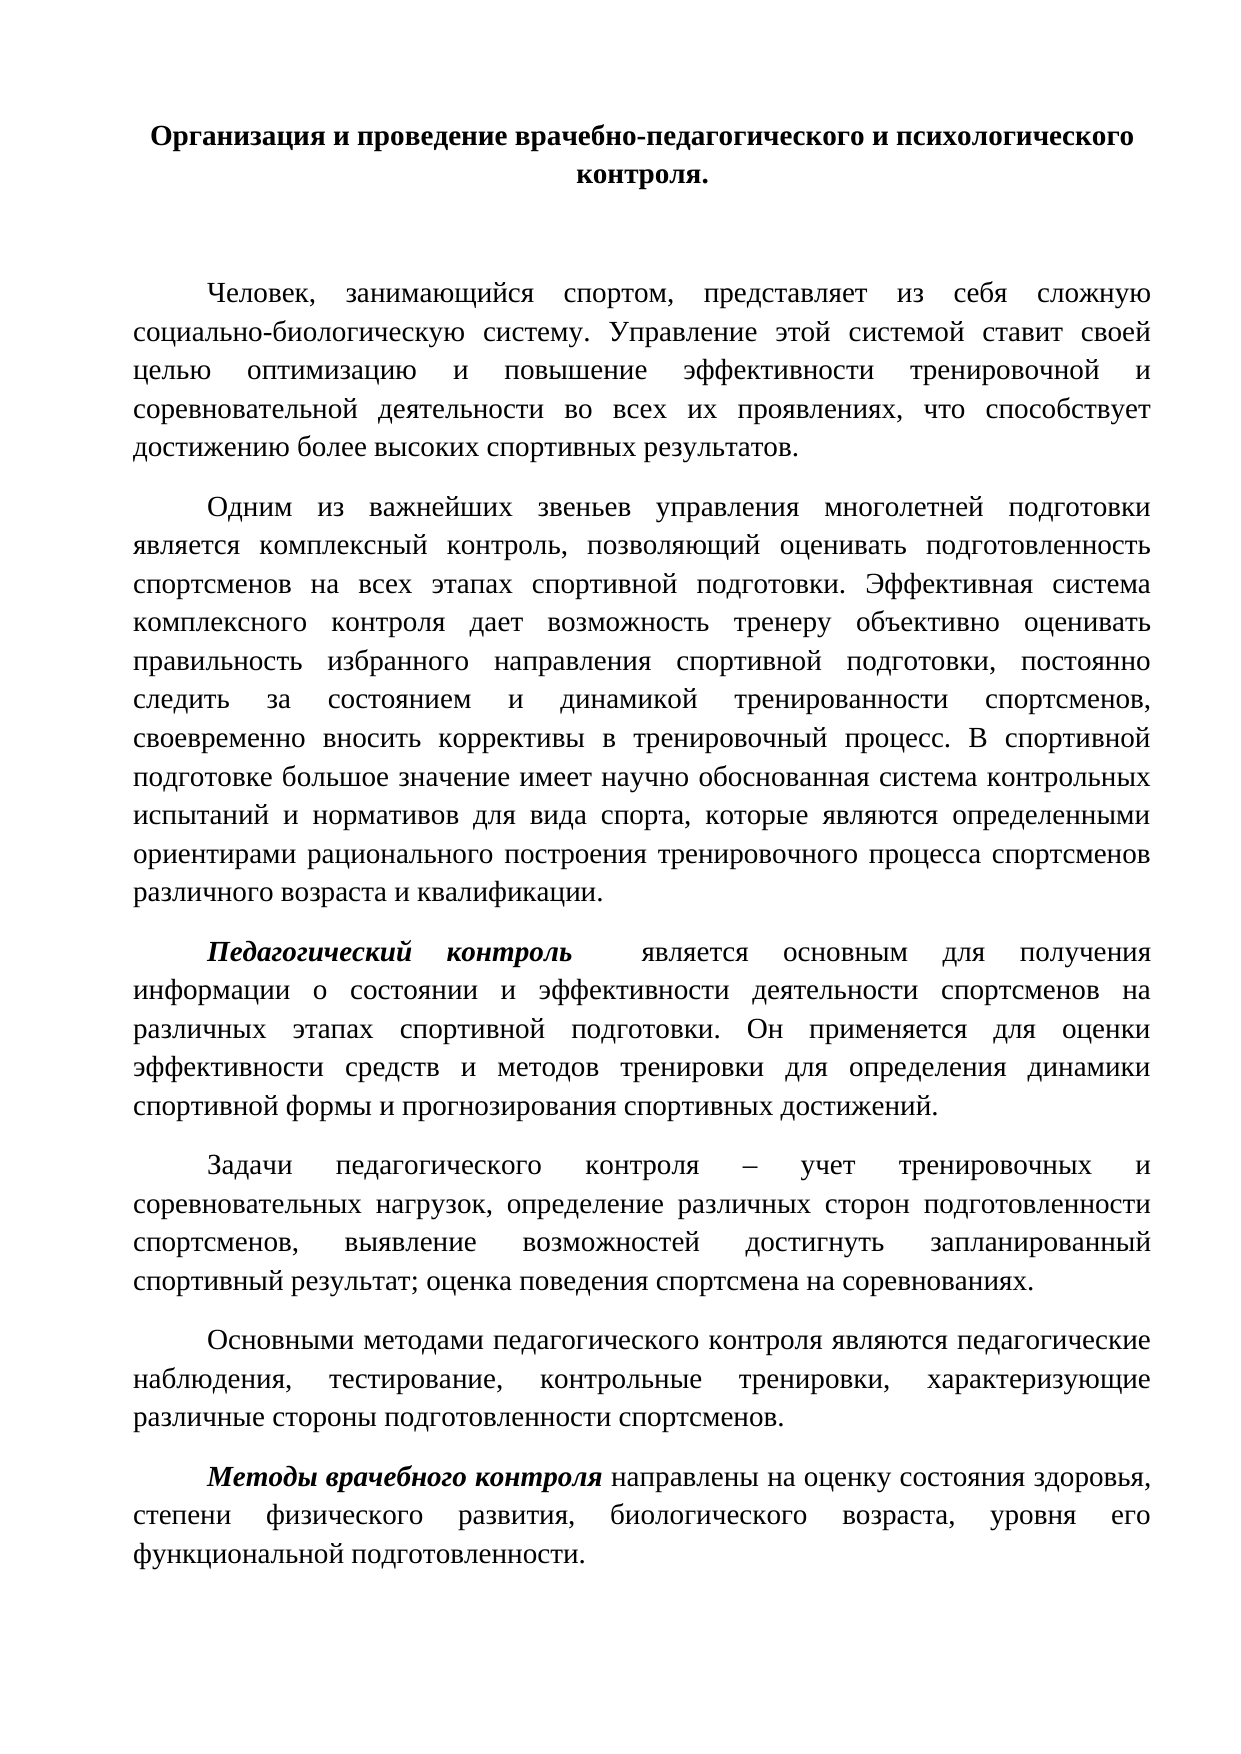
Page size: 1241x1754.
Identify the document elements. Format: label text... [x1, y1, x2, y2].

text Организация и проведение врачебно-педагогического и психологического контроля. [133, 118, 1152, 190]
text Педагогический контроль является основным для получения информации о состоянии и эффективности деятельности спортсменов на различных этапах спортивной подготовки. Он применяется для оценки эффективности средств и методов тренировки для определения динамики спортивной формы и прогнозирования спортивных достижений. [133, 934, 1152, 1121]
text Основными методами педагогического контроля являются педагогические наблюдения, тестирование, контрольные тренировки, характеризующие различные стороны подготовленности спортсменов. [133, 1322, 1152, 1433]
text Человек, занимающийся спортом, представляет из себя сложную социально-биологическую систему. Управление этой системой ставит своей целью оптимизацию и повышение эффективности тренировочной и соревновательной деятельности во всех их проявлениях, что способствует достижению более высоких спортивных результатов. [133, 275, 1152, 463]
text Методы врачебного контроля направлены на оценку состояния здоровья, степени физического развития, биологического возраста, уровня его функциональной подготовленности. [133, 1459, 1152, 1569]
text Задачи педагогического контроля – учет тренировочных и соревновательных нагрузок, определение различных сторон подготовленности спортсменов, выявление возможностей достигнуть запланированный спортивный результат; оценка поведения спортсмена на соревнованиях. [133, 1147, 1152, 1296]
text Одним из важнейших звеньев управления многолетней подготовки является комплексный контроль, позволяющий оценивать подготовленность спортсменов на всех этапах спортивной подготовки. Эффективная система комплексного контроля дает возможность тренеру объективно оценивать правильность избранного направления спортивной подготовки, постоянно следить за состоянием и динамикой тренированности спортсменов, своевременно вносить коррективы в тренировочный процесс. В спортивной подготовке большое значение имеет научно обоснованная система контрольных испытаний и нормативов для вида спорта, которые являются определенными ориентирами рационального построения тренировочного процесса спортсменов различного возраста и квалификации. [133, 489, 1152, 908]
